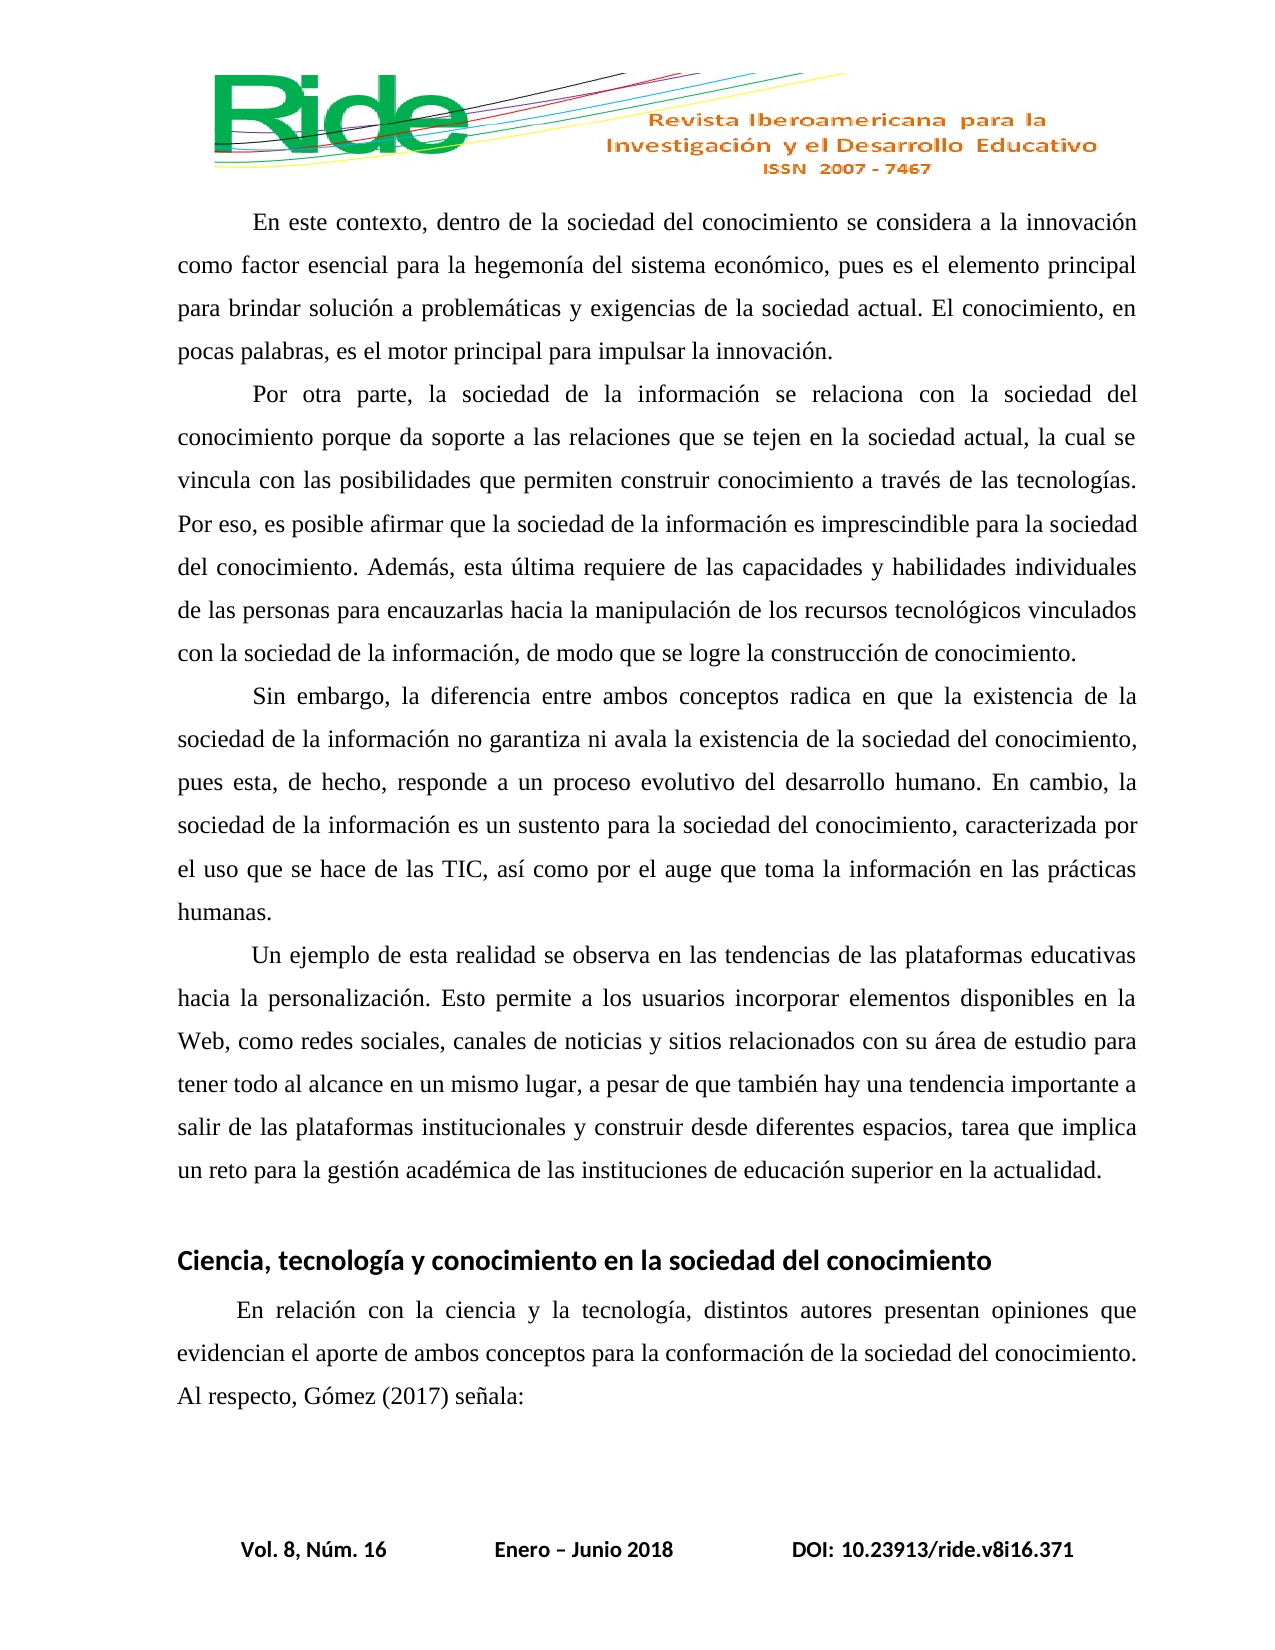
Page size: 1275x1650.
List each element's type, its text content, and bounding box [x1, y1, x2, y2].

text Un ejemplo de esta realidad se observa en las tendencias de las plataformas educativas hacia la personalización. Esto permite a los usuarios incorporar elementos disponibles en la Web, como redes sociales, canales de noticias y sitios relacionados con su área de estudio para tener todo al alcance en un mismo lugar, a pesar de que también hay una tendencia importante a salir de las plataformas institucionales y construir desde diferentes espacios, tarea que implica un reto para la gestión académica de las instituciones de educación superior en la actualidad. [177, 940, 1137, 1184]
text Sin embargo, la diferencia entre ambos conceptos radica en que la existencia de la sociedad de la información no garantiza ni avala la existencia de la sociedad del conocimiento, pues esta, de hecho, responde a un proceso evolutivo del desarrollo humano. En cambio, la sociedad de la información es un sustento para la sociedad del conocimiento, caracterizada por el uso que se hace de las TIC, así como por el auge que toma la información en las prácticas humanas. [177, 681, 1137, 926]
text Por otra parte, la sociedad de la información se relaciona con la sociedad del conocimiento porque da soporte a las relaciones que se tejen en la sociedad actual, la cual se vincula con las posibilidades que permiten construir conocimiento a través de las tecnologías. Por eso, es posible afirmar que la sociedad de la información es imprescindible para la sociedad del conocimiento. Además, esta última requiere de las capacidades y habilidades individuales de las personas para encauzarlas hacia la manipulación de los recursos tecnológicos vinculados con la sociedad de la información, de modo que se logre la construcción de conocimiento. [177, 379, 1137, 667]
text En relación con la ciencia y la tecnología, distintos autores presentan opiniones que evidencian el aporte de ambos conceptos para la conformación de la sociedad del conocimiento. Al respecto, Gómez (2017) señala: [177, 1295, 1137, 1410]
picture [214, 73, 1101, 177]
text En este contexto, dentro de la sociedad del conocimiento se considera a la innovación como factor esencial para la hegemonía del sistema económico, pues es el elemento principal para brindar solución a problemáticas y exigencias de la sociedad actual. El conocimiento, en pocas palabras, es el motor principal para impulsar la innovación. [177, 207, 1137, 365]
text Ciencia, tecnología y conocimiento en la sociedad del conocimiento [177, 1242, 1137, 1277]
